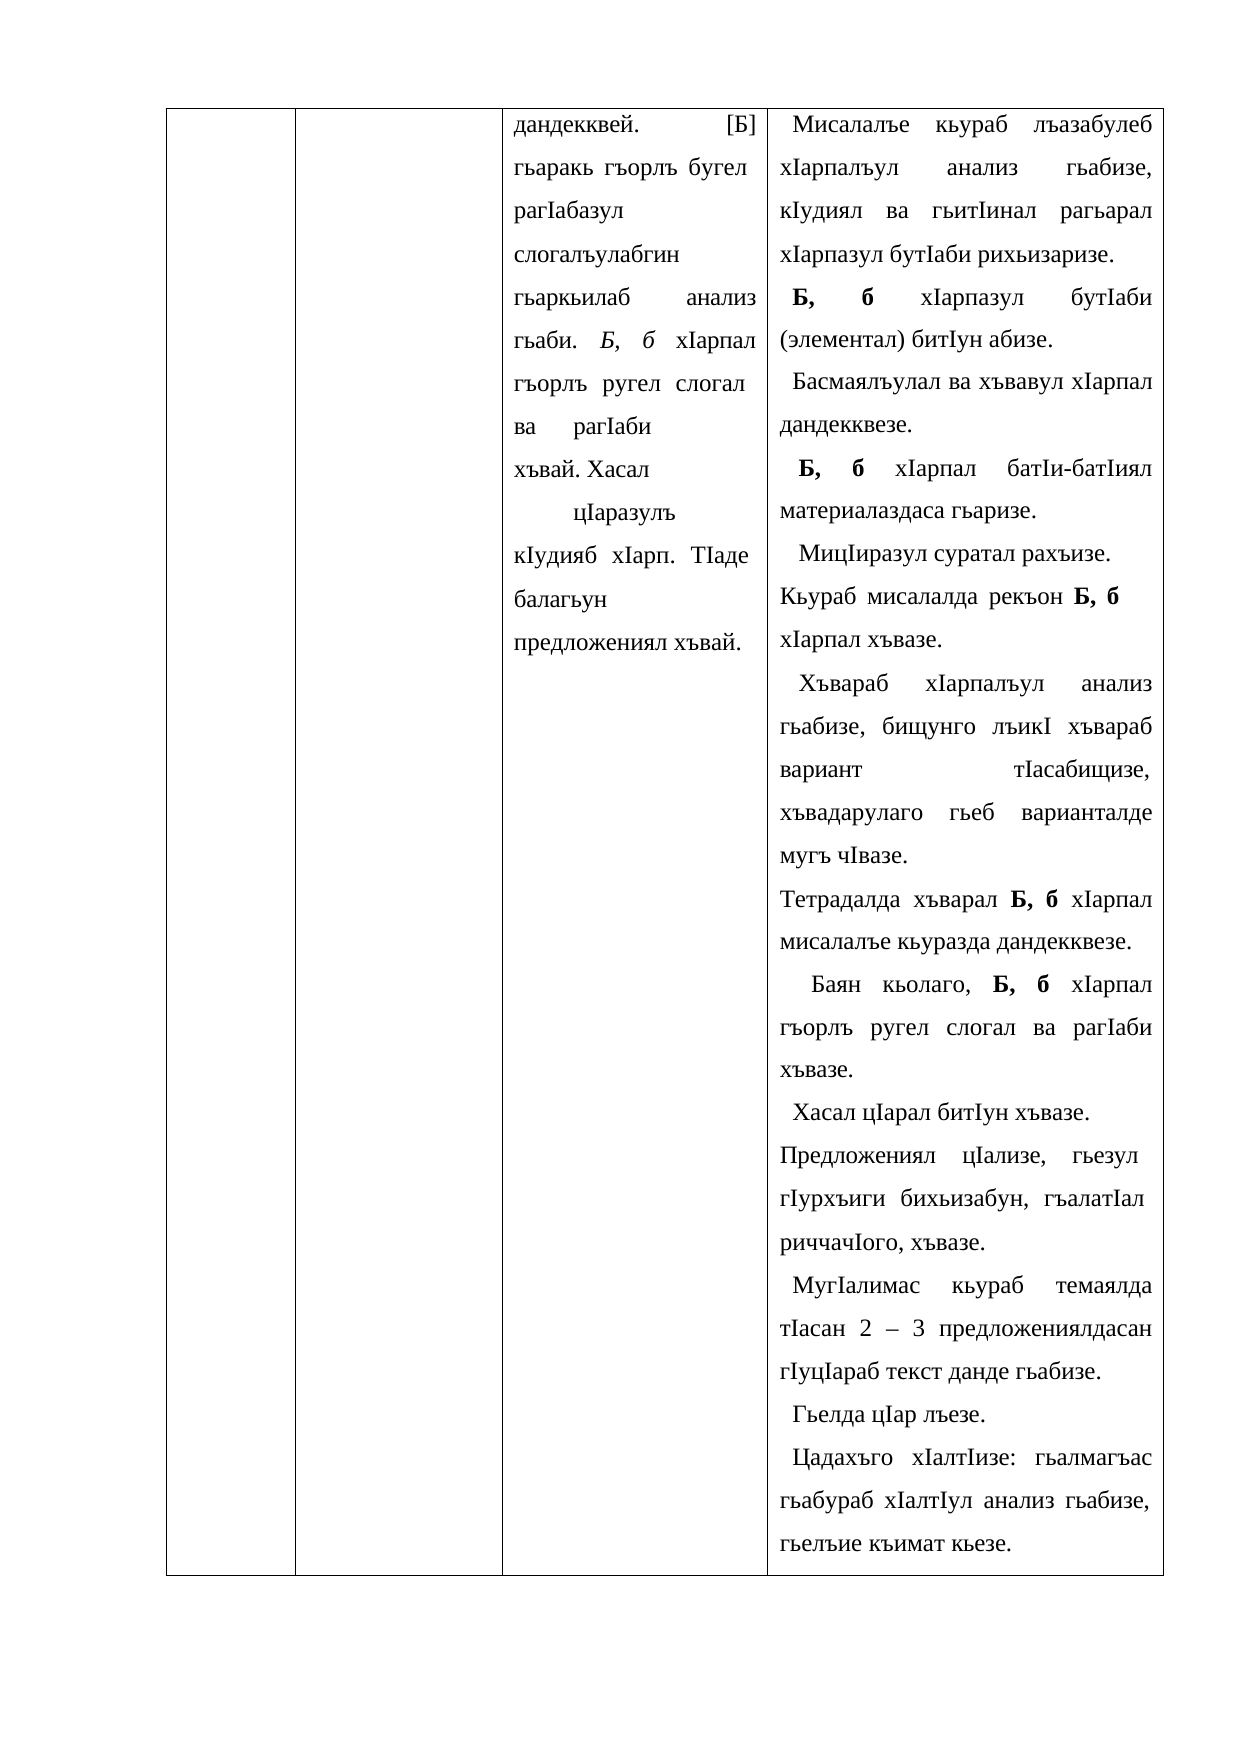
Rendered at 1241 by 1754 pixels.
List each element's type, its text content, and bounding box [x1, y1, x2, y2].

table_header [296, 109, 502, 1575]
table_header [167, 109, 295, 1575]
table_header Мисалалъе кьураб лъазабулеб хIарпалъул анализ гьабизе, кIудиял ва гьитIинал рагьарал хIарпазул бутIаби рихьизаризе. Б, б хIарпазул бутIаби (элементал) битIун абизе. Басмаялъулал ва хъвавул хIарпал дандекквезе. Б, б хIарпал батIи-батIиял материалаздаса гьаризе. МицIиразул суратал рахъизе. Кьураб мисалалда рекъон Б, б хIарпал хъвазе. Хъвараб хIарпалъул анализ гьабизе, бищунго лъикI хъвараб вариант тIасабищизе, хъвадарулаго гьеб варианталде мугъ чIвазе. Тетрадалда хъварал Б, б хIарпал мисалалъе кьуразда дандекквезе. Баян кьолаго, Б, б хIарпал гъорлъ ругел слогал ва рагIаби хъвазе. Хасал цIарал битIун хъвазе. Предложениял цIализе, гьезул гIурхъиги бихьизабун, гъалатIал риччачIого, хъвазе. МугIалимас кьураб темаялда тIасан 2 – 3 предложениялдасан гIуцIараб текст данде гьабизе. Гьелда цIар лъезе. Цадахъго хIалтIизе: гьалмагъас гьабураб хIалтIул анализ гьабизе, гьелъие къимат кьезе. [768, 109, 1163, 1575]
table_header дандекквей. [Б] гьаракь гъорлъ бугел рагIабазул слогалъулабгин гьаркьилаб анализ гьаби. Б, б хIарпал гъорлъ ругел слогал ва рагIаби хъвай. Хасал цIаразулъ кIудияб хIарп. ТIаде балагьун предложениял хъвай. [503, 109, 767, 1575]
